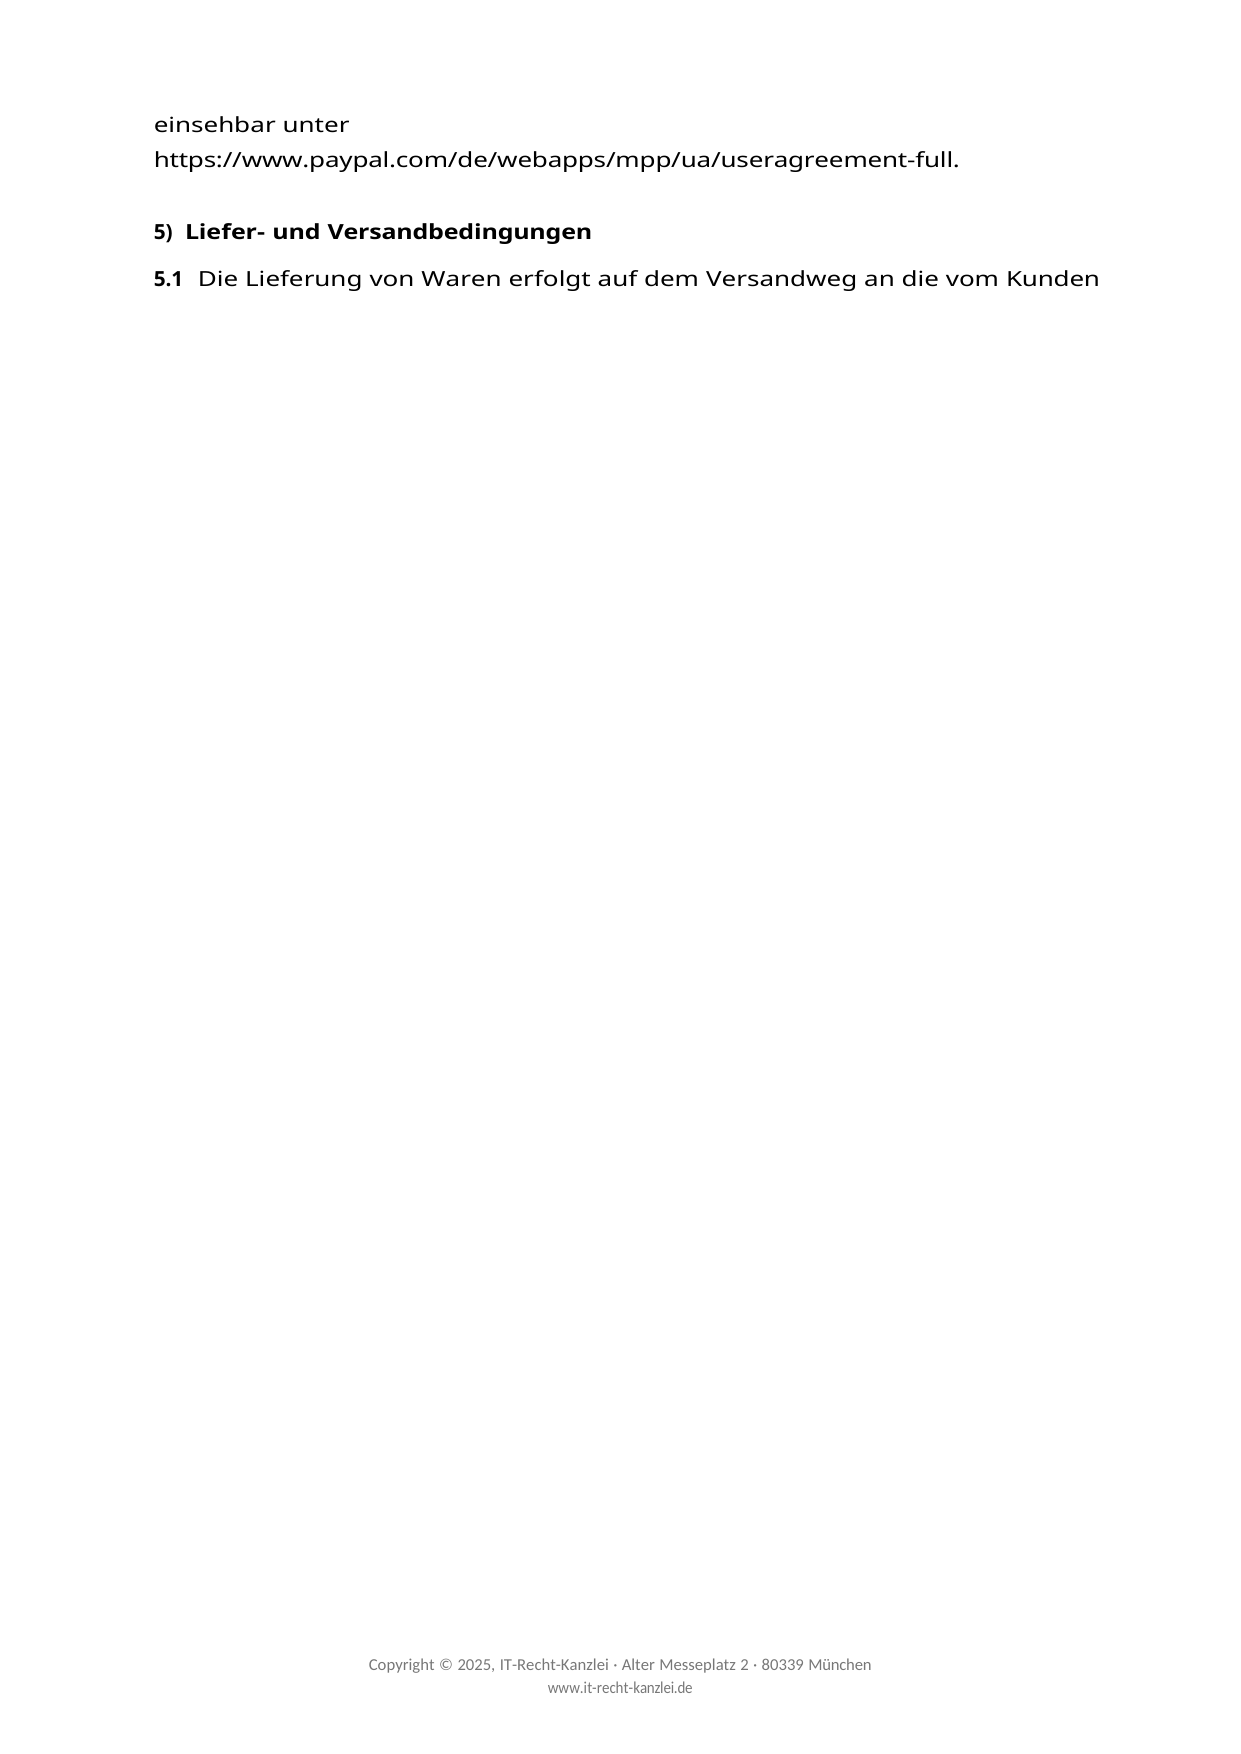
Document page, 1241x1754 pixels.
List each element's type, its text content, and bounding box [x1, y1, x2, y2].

subtitle Liefer- und Versandbedingungen [153, 217, 1101, 246]
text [153, 110, 1054, 173]
list Die Lieferung von Waren erfolgt auf dem Versandweg an die vom Kunden [153, 264, 1101, 293]
